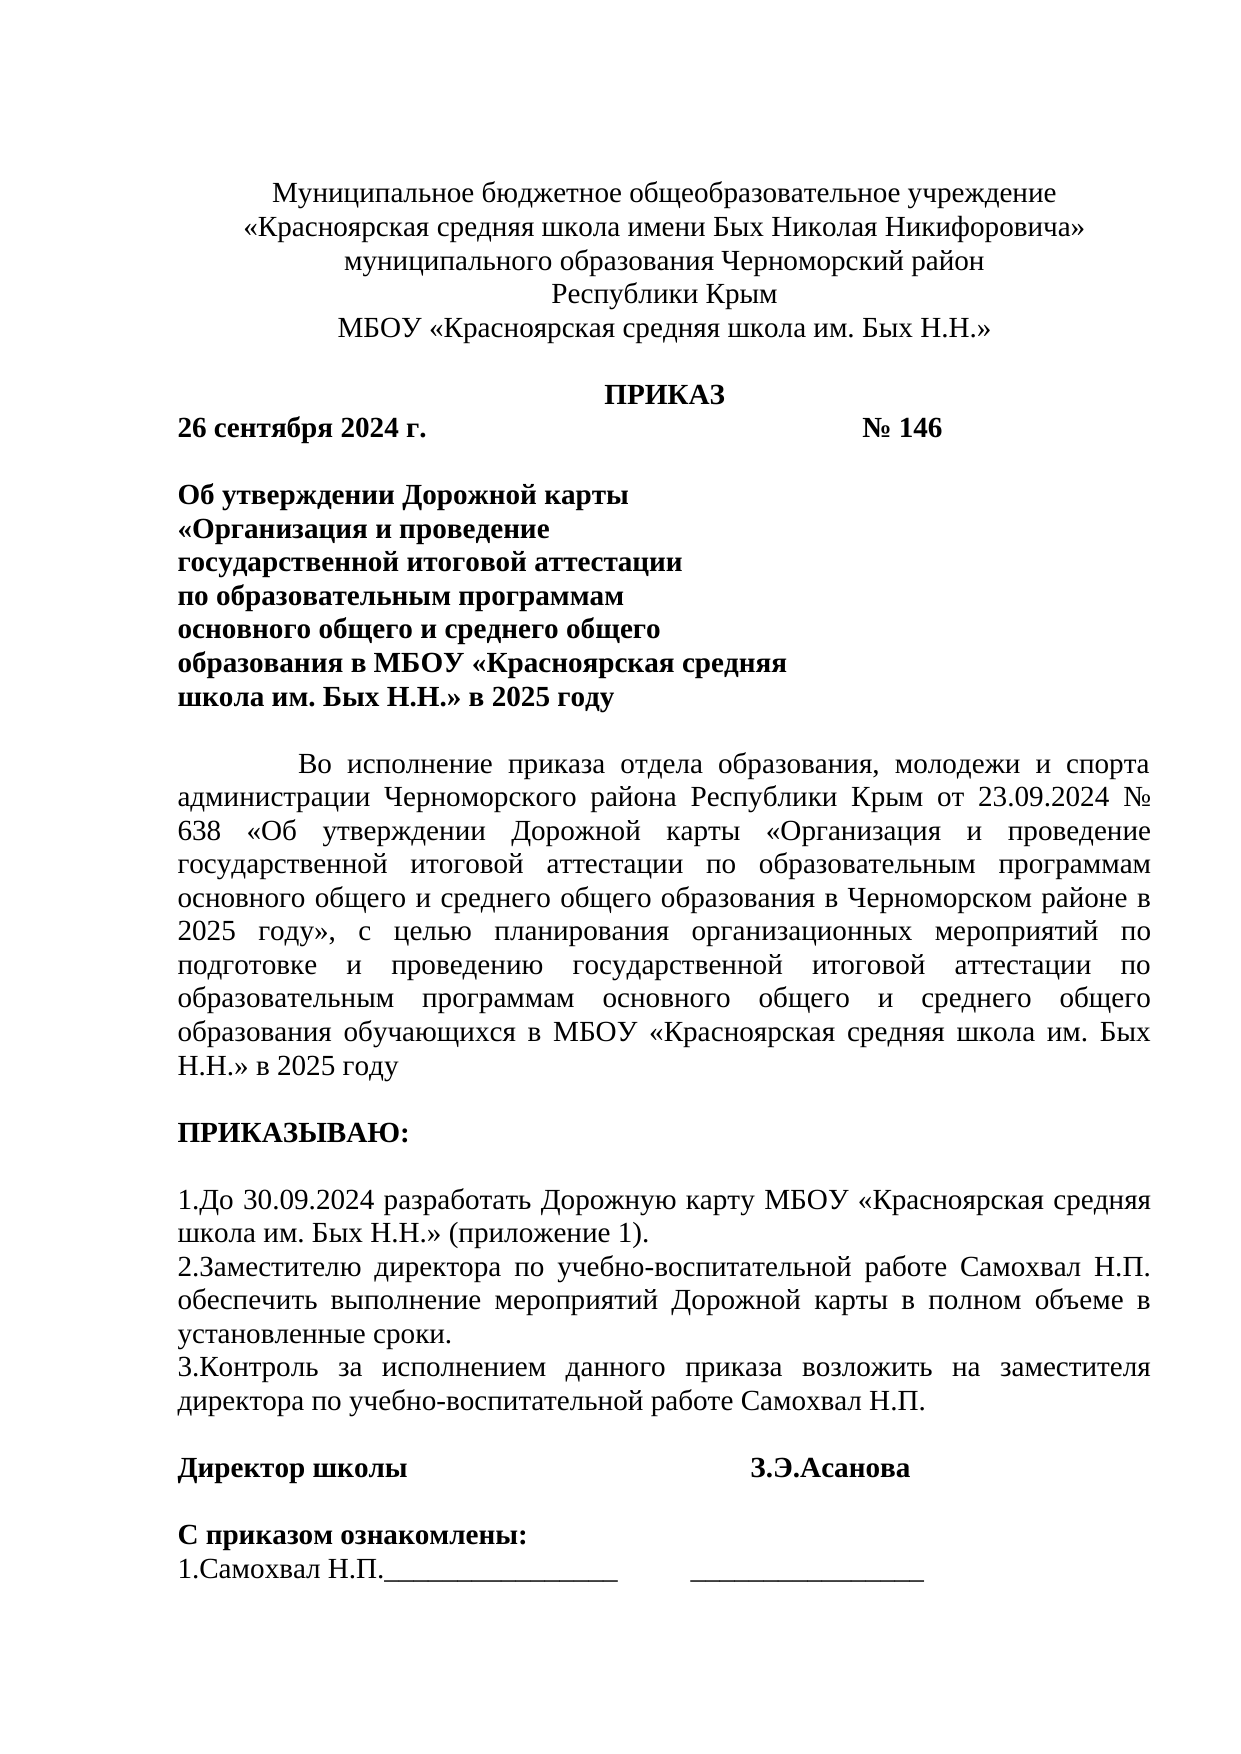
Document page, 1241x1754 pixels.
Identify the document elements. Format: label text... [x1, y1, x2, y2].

text образования в МБОУ «Красноярская средняя [177, 645, 1152, 679]
text основного общего и среднего общего [177, 612, 1152, 645]
text Республики Крым [177, 276, 1152, 310]
text «Организация и проведение [177, 511, 1152, 544]
text 2.Заместителю директора по учебно-воспитательной работе Самохвал Н.П. обеспечить выполнение мероприятий Дорожной карты в полном объеме в установленные сроки. [177, 1249, 1152, 1349]
text муниципального образования Черноморский район [177, 243, 1152, 276]
text государственной итоговой аттестации [177, 544, 1152, 578]
text Директор школы З.Э.Асанова [177, 1450, 1152, 1484]
text 26 сентября 2024 г. № 146 [177, 410, 1152, 444]
text Об утверждении Дорожной карты [177, 477, 1152, 511]
text Во исполнение приказа отдела образования, молодежи и спорта администрации Черноморского района Республики Крым от 23.09.2024 № 638 «Об утверждении Дорожной карты «Организация и проведение государственной итоговой аттестации по образовательным программам основного общего и среднего общего образования в Черноморском районе в 2025 году», с целью планирования организационных мероприятий по подготовке и проведению государственной итоговой аттестации по образовательным программам основного общего и среднего общего образования обучающихся в МБОУ «Красноярская средняя школа им. Бых Н.Н.» в 2025 году [177, 746, 1152, 1081]
text 3.Контроль за исполнением данного приказа возложить на заместителя директора по учебно-воспитательной работе Самохвал Н.П. [177, 1349, 1152, 1417]
text «Красноярская средняя школа имени Бых Николая Никифоровича» [177, 209, 1152, 243]
text 1.Самохвал Н.П.________________ ________________ [177, 1551, 1152, 1584]
text Муниципальное бюджетное общеобразовательное учреждение [177, 176, 1152, 209]
text ПРИКАЗЫВАЮ: [177, 1115, 1152, 1148]
text МБОУ «Красноярская средняя школа им. Бых Н.Н.» [177, 310, 1152, 343]
text ПРИКАЗ [177, 377, 1152, 410]
text 1.До 30.09.2024 разработать Дорожную карту МБОУ «Красноярская средняя школа им. Бых Н.Н.» (приложение 1). [177, 1182, 1152, 1249]
text по образовательным программам [177, 578, 1152, 612]
text С приказом ознакомлены: [177, 1517, 1152, 1551]
text школа им. Бых Н.Н.» в 2025 году [177, 679, 1152, 712]
